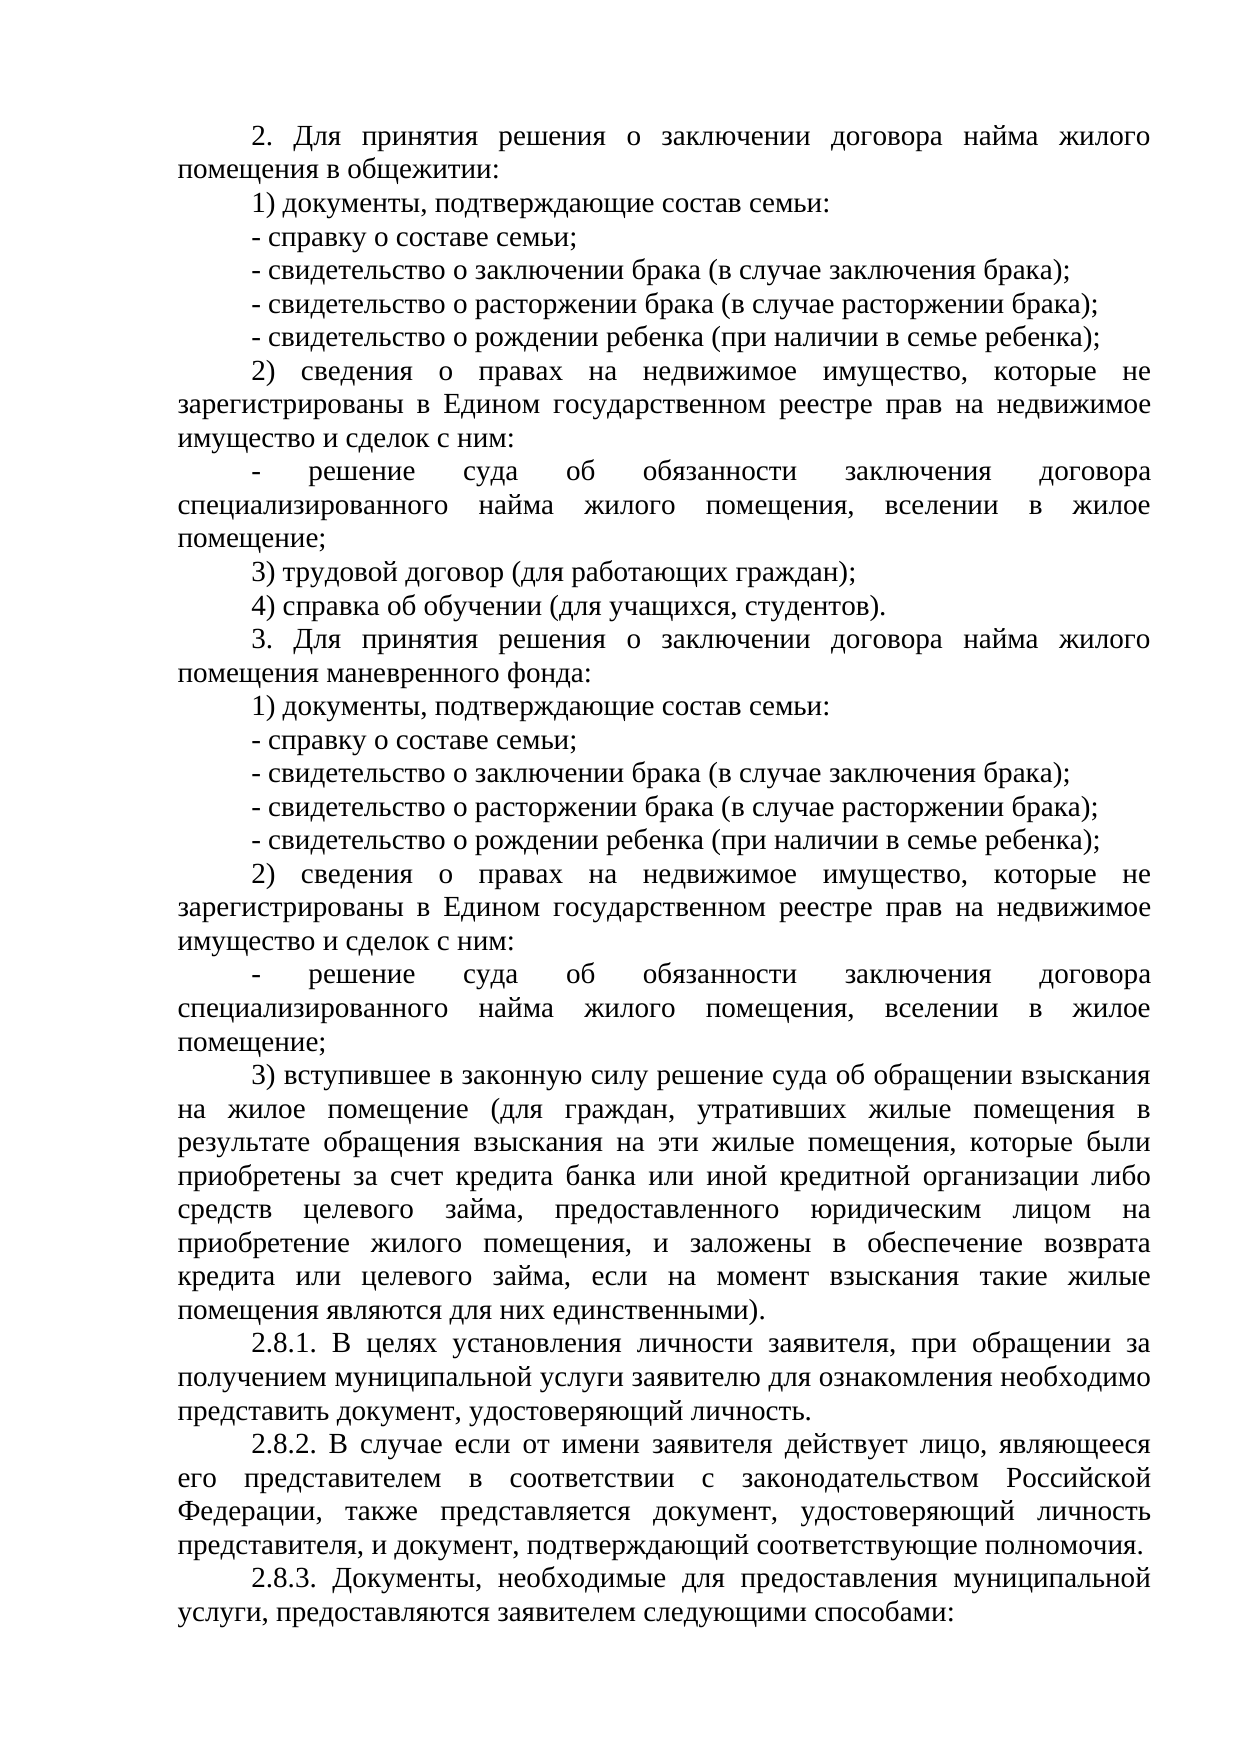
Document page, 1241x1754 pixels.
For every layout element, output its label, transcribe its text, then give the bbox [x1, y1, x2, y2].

text 1) документы, подтверждающие состав семьи: [177, 688, 1152, 722]
text 3. Для принятия решения о заключении договора найма жилого помещения маневренного фонда: [177, 621, 1152, 688]
text - решение суда об обязанности заключения договора специализированного найма жилого помещения, вселении в жилое помещение; [177, 453, 1152, 554]
text - свидетельство о рождении ребенка (при наличии в семье ребенка); [177, 319, 1152, 353]
text - свидетельство о расторжении брака (в случае расторжении брака); [177, 286, 1152, 319]
text - решение суда об обязанности заключения договора специализированного найма жилого помещения, вселении в жилое помещение; [177, 957, 1152, 1057]
text 4) справка об обучении (для учащихся, студентов). [177, 588, 1152, 621]
text - свидетельство о заключении брака (в случае заключения брака); [177, 755, 1152, 789]
text 2. Для принятия решения о заключении договора найма жилого помещения в общежитии: [177, 118, 1152, 185]
text 1) документы, подтверждающие состав семьи: [177, 185, 1152, 219]
text - свидетельство о заключении брака (в случае заключения брака); [177, 252, 1152, 286]
text 2.8.3. Документы, необходимые для предоставления муниципальной услуги, предоставляются заявителем следующими способами: [177, 1560, 1152, 1627]
text - справку о составе семьи; [177, 219, 1152, 252]
text 2.8.2. В случае если от имени заявителя действует лицо, являющееся его представителем в соответствии с законодательством Российской Федерации, также представляется документ, удостоверяющий личность представителя, и документ, подтверждающий соответствующие полномочия. [177, 1426, 1152, 1560]
text - справку о составе семьи; [177, 722, 1152, 755]
text - свидетельство о рождении ребенка (при наличии в семье ребенка); [177, 822, 1152, 856]
text 2.8.1. В целях установления личности заявителя, при обращении за получением муниципальной услуги заявителю для ознакомления необходимо представить документ, удостоверяющий личность. [177, 1326, 1152, 1426]
text 3) вступившее в законную силу решение суда об обращении взыскания на жилое помещение (для граждан, утративших жилые помещения в результате обращения взыскания на эти жилые помещения, которые были приобретены за счет кредита банка или иной кредитной организации либо средств целевого займа, предоставленного юридическим лицом на приобретение жилого помещения, и заложены в обеспечение возврата кредита или целевого займа, если на момент взыскания такие жилые помещения являются для них единственными). [177, 1057, 1152, 1326]
text 3) трудовой договор (для работающих граждан); [177, 554, 1152, 588]
text - свидетельство о расторжении брака (в случае расторжении брака); [177, 789, 1152, 822]
